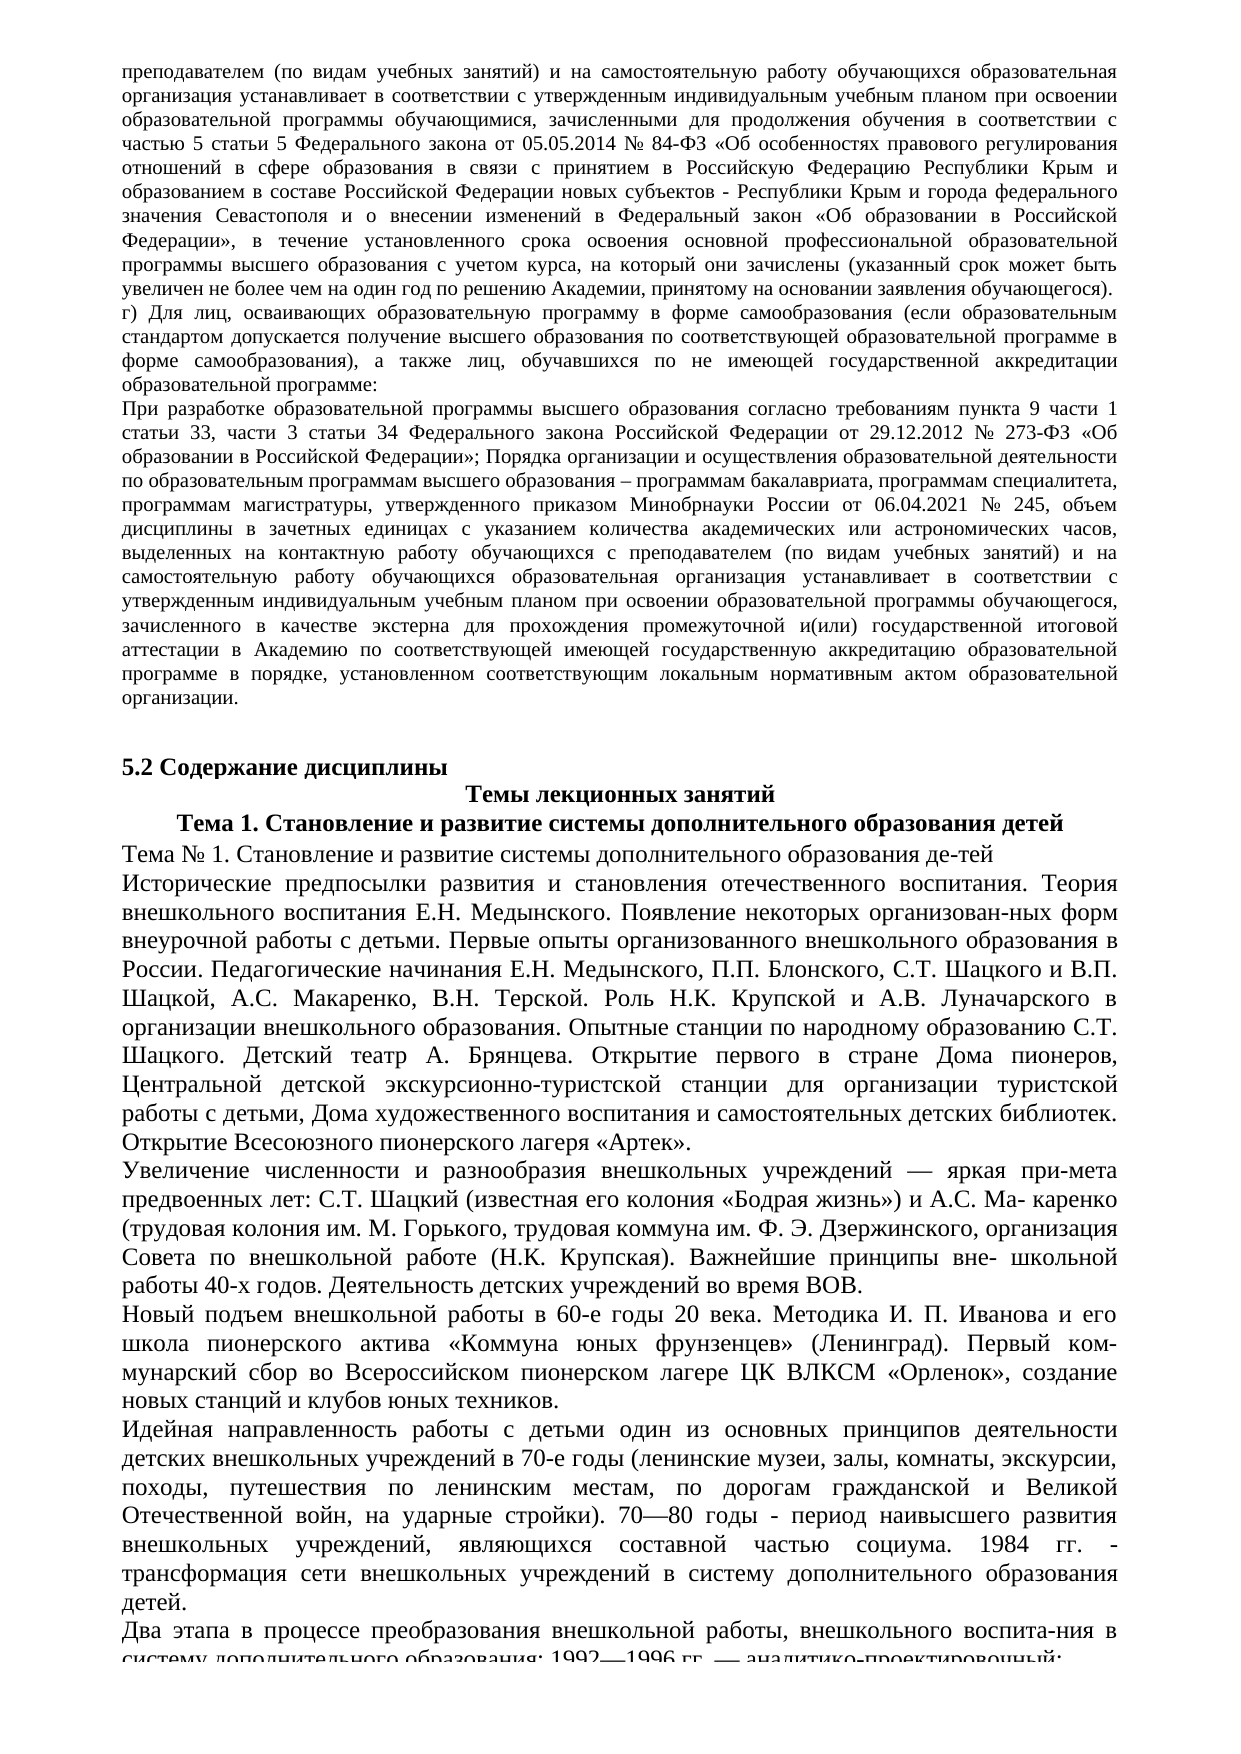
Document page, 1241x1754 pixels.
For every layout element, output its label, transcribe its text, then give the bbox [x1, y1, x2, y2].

table_header преподавателем (по видам учебных занятий) и на самостоятельную работу обучающихся образовательная организация устанавливает в соответствии с утвержденным индивидуальным учебным планом при освоении образовательной программы обучающимися, зачисленными для продолжения обучения в соответствии с частью 5 статьи 5 Федерального закона от 05.05.2014 № 84-ФЗ «Об особенностях правового регулирования отношений в сфере образования в связи с принятием в Российскую Федерацию Республики Крым и образованием в составе Российской Федерации новых субъектов - Республики Крым и города федерального значения Севастополя и о внесении изменений в Федеральный закон «Об образовании в Российской Федерации», в течение установленного срока освоения основной профессиональной образовательной программы высшего образования с учетом курса, на который они зачислены (указанный срок может быть увеличен не более чем на один год по решению Академии, принятому на основании заявления обучающегося). г) Для лиц, осваивающих образовательную программу в форме самообразования (если образовательным стандартом допускается получение высшего образования по соответствующей образовательной программе в форме самообразования), а также лиц, обучавшихся по не имеющей государственной аккредитации образовательной программе: При разработке образовательной программы высшего образования согласно требованиям пункта 9 части 1 статьи 33, части 3 статьи 34 Федерального закона Российской Федерации от 29.12.2012 № 273-ФЗ «Об образовании в Российской Федерации»; Порядка организации и осуществления образовательной деятельности по образовательным программам высшего образования – программам бакалавриата, программам специалитета, программам магистратуры, утвержденного приказом Минобрнауки России от 06.04.2021 № 245, объем дисциплины в зачетных единицах с указанием количества академических или астрономических часов, выделенных на контактную работу обучающихся с преподавателем (по видам учебных занятий) и на самостоятельную работу обучающихся образовательная организация устанавливает в соответствии с утвержденным индивидуальным учебным планом при освоении образовательной программы обучающегося, зачисленного в качестве экстерна для прохождения промежуточной и(или) государственной итоговой аттестации в Академию по соответствующей имеющей государственную аккредитацию образовательной программе в порядке, установленном соответствующим локальным нормативным актом образовательной организации. [118, 59, 1122, 718]
table_cell Тема 1. Становление и развитие системы дополнительного образования детей [118, 808, 1122, 839]
table_cell Тема № 1. Становление и развитие системы дополнительного образования де-тей Исторические предпосылки развития и становления отечественного воспитания. Теория внешкольного воспитания Е.Н. Медынского. Появление некоторых организован-ных форм внеурочной работы с детьми. Первые опыты организованного внешкольного образования в России. Педагогические начинания Е.Н. Медынского, П.П. Блонского, С.Т. Шацкого и В.П. Шацкой, А.С. Макаренко, В.Н. Терской. Роль Н.К. Крупской и А.В. Луначарского в организации внешкольного образования. Опытные станции по народному образованию С.Т. Шацкого. Детский театр А. Брянцева. Открытие первого в стране Дома пионеров, Центральной детской экскурсионно-туристской станции для организации туристской работы с детьми, Дома художественного воспитания и самостоятельных детских библиотек. Открытие Всесоюзного пионерского лагеря «Артек». Увеличение численности и разнообразия внешкольных учреждений — яркая при-мета предвоенных лет: С.Т. Шацкий (известная его колония «Бодрая жизнь») и А.С. Ма- каренко (трудовая колония им. М. Горького, трудовая коммуна им. Ф. Э. Дзержинского, организация Совета по внешкольной работе (Н.К. Крупская). Важнейшие принципы вне- школьной работы 40-х годов. Деятельность детских учреждений во время ВОВ. Новый подъем внешкольной работы в 60-е годы 20 века. Методика И. П. Иванова и его школа пионерского актива «Коммуна юных фрунзенцев» (Ленинград). Первый ком- мунарский сбор во Всероссийском пионерском лагере ЦК ВЛКСМ «Орленок», создание новых станций и клубов юных техников. Идейная направленность работы с детьми один из основных принципов деятельности детских внешкольных учреждений в 70-е годы (ленинские музеи, залы, комнаты, экскурсии, походы, путешествия по ленинским местам, по дорогам гражданской и Великой Отечественной войн, на ударные стройки). 70—80 годы - период наивысшего развития внешкольных учреждений, являющихся составной частью социума. 1984 гг. - трансформация сети внешкольных учреждений в систему дополнительного образования детей. Два этапа в процессе преобразования внешкольной работы, внешкольного воспита-ния в систему дополнительного образования: 1992—1996 гг. — аналитико-проектировочный; [118, 839, 1122, 1662]
table_cell 5.2 Содержание дисциплины [118, 718, 1122, 779]
table_cell Темы лекционных занятий [118, 779, 1122, 808]
